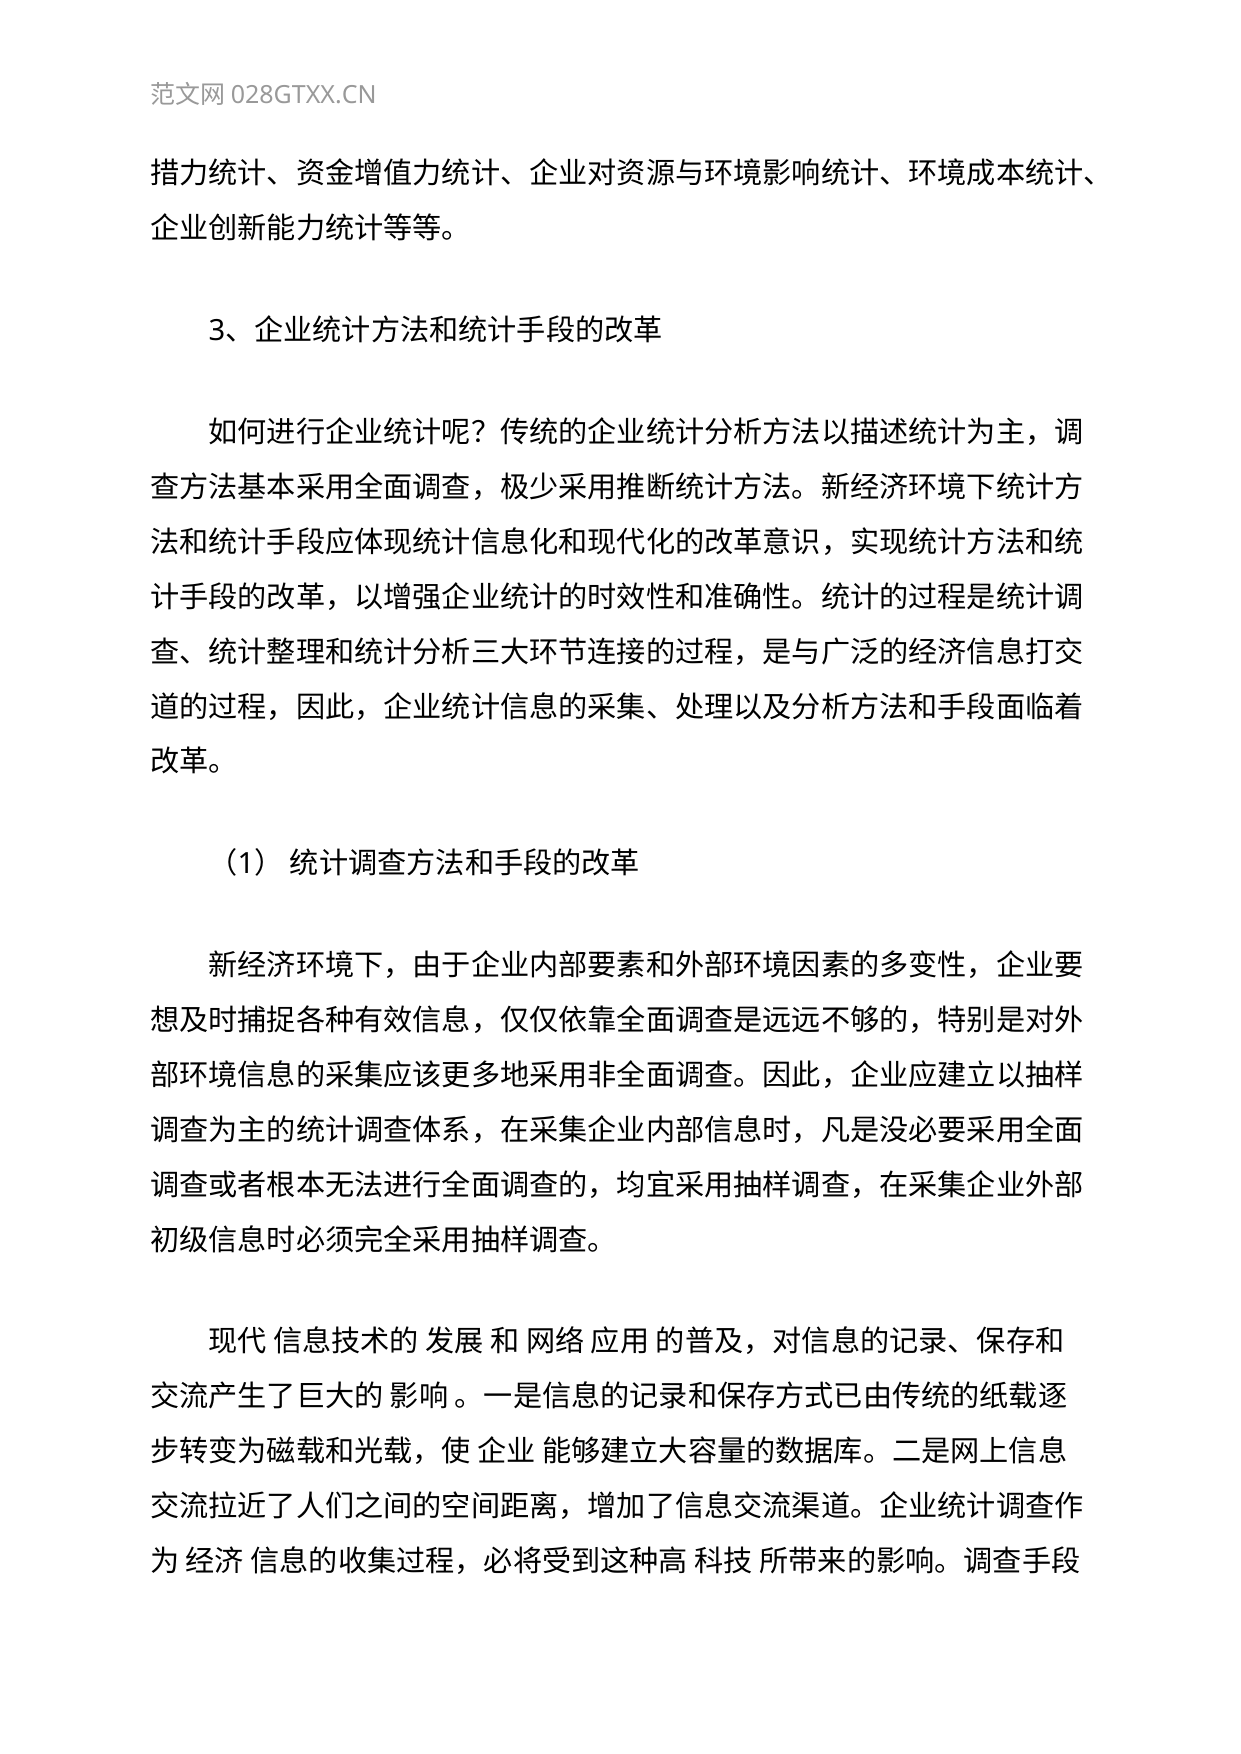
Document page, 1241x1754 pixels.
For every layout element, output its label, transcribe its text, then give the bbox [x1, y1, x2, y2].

text 如何进行企业统计呢？传统的企业统计分析方法以描述统计为主，调查方法基本采用全面调查，极少采用推断统计方法。新经济环境下统计方法和统计手段应体现统计信息化和现代化的改革意识，实现统计方法和统计手段的改革，以增强企业统计的时效性和准确性。统计的过程是统计调查、统计整理和统计分析三大环节连接的过程，是与广泛的经济信息打交道的过程，因此，企业统计信息的采集、处理以及分析方法和手段面临着改革。 [150, 409, 1090, 780]
text 3、企业统计方法和统计手段的改革 [150, 307, 1090, 349]
text （1） 统计调查方法和手段的改革 [150, 840, 1090, 882]
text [150, 150, 1090, 247]
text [150, 1318, 1090, 1580]
text 新经济环境下，由于企业内部要素和外部环境因素的多变性，企业要想及时捕捉各种有效信息，仅仅依靠全面调查是远远不够的，特别是对外部环境信息的采集应该更多地采用非全面调查。因此，企业应建立以抽样调查为主的统计调查体系，在采集企业内部信息时，凡是没必要采用全面调查或者根本无法进行全面调查的，均宜采用抽样调查，在采集企业外部初级信息时必须完全采用抽样调查。 [150, 942, 1090, 1258]
